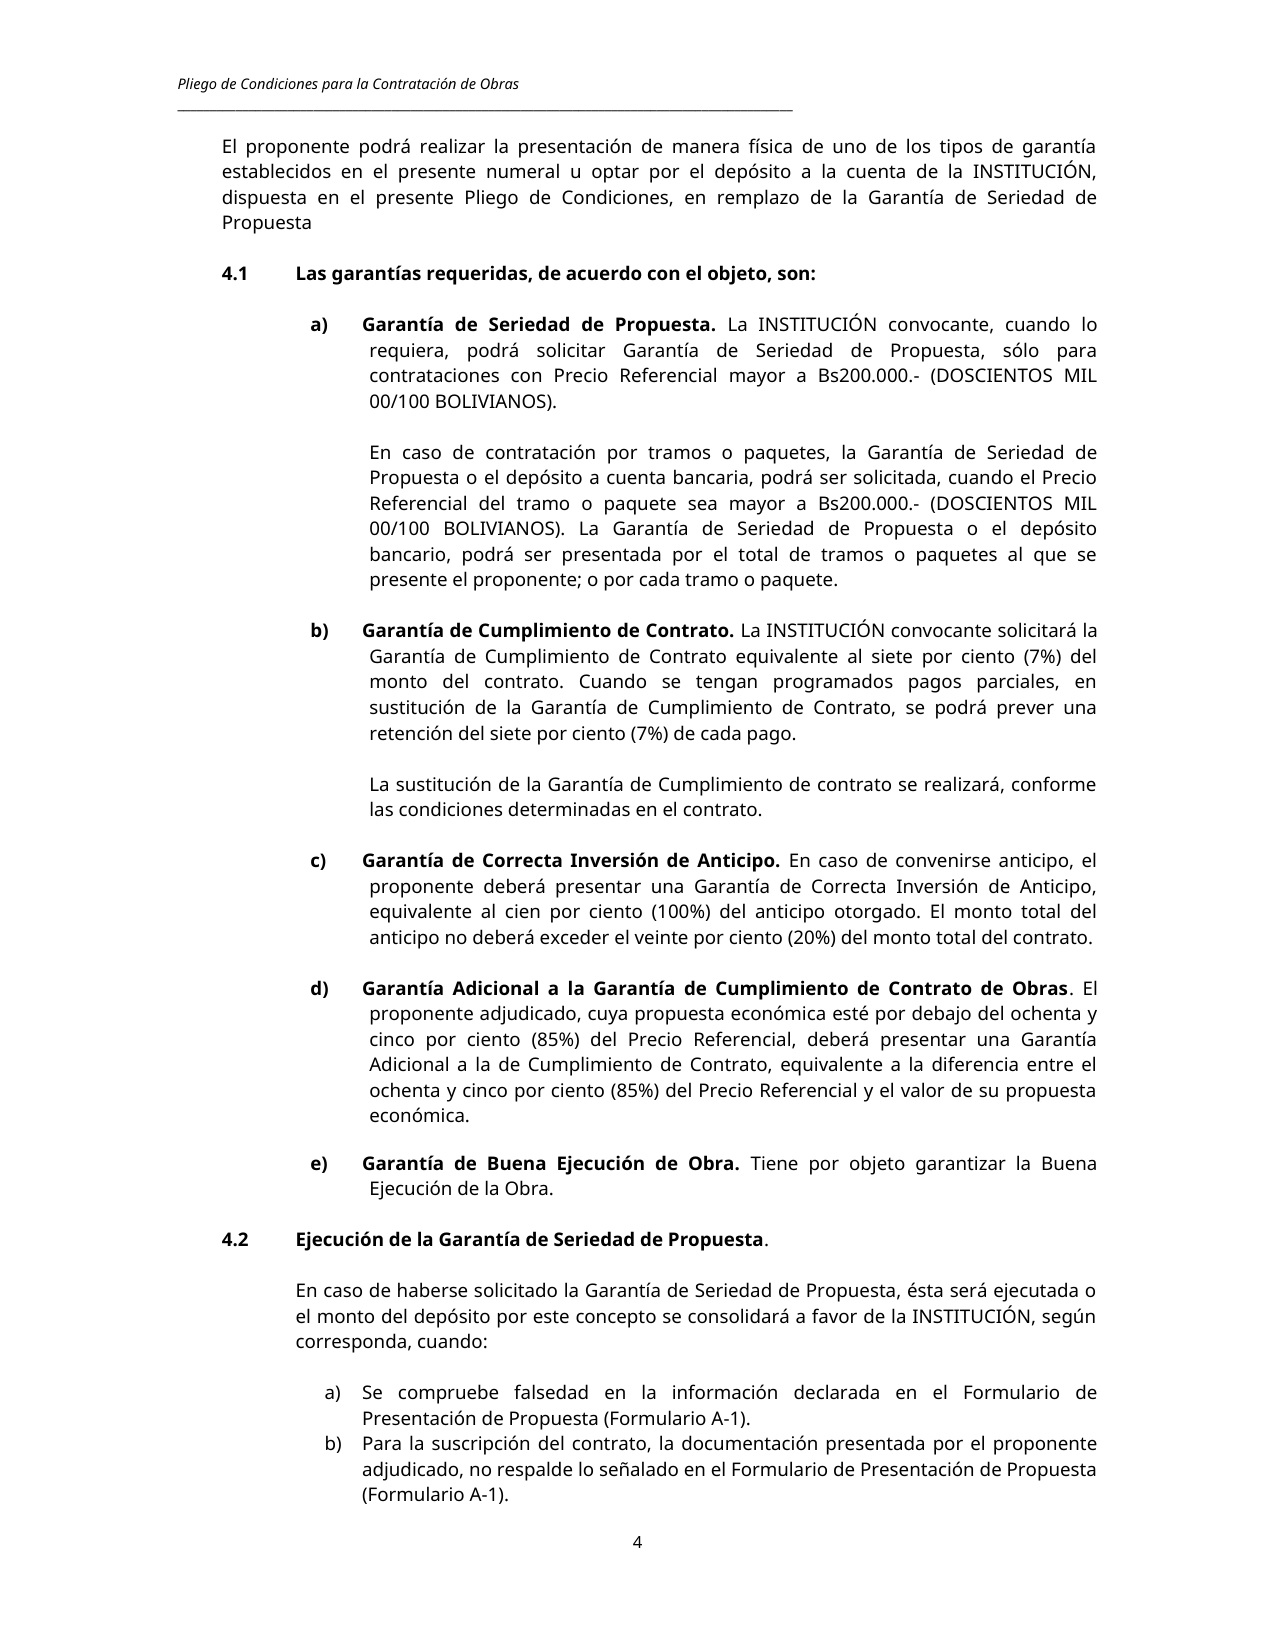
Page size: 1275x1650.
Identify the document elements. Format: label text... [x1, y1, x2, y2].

list Garantía de Seriedad de Propuesta. La INSTITUCIÓN convocante, cuando lo requiera, podrá solicitar Garantía de Seriedad de Propuesta, sólo para contrataciones con Precio Referencial mayor a Bs200.000.- (DOSCIENTOS MIL 00/100 BOLIVIANOS). [310, 312, 1098, 414]
list Ejecución de la Garantía de Seriedad de Propuesta. [222, 1226, 1098, 1252]
list Para la suscripción del contrato, la documentación presentada por el proponente adjudicado, no respalde lo señalado en el Formulario de Presentación de Propuesta (Formulario A-1). [324, 1431, 1098, 1507]
text El proponente podrá realizar la presentación de manera física de uno de los tipos de garantía establecidos en el presente numeral u optar por el depósito a la cuenta de la INSTITUCIÓN, dispuesta en el presente Pliego de Condiciones, en remplazo de la Garantía de Seriedad de Propuesta [222, 133, 1098, 235]
list Garantía Adicional a la Garantía de Cumplimiento de Contrato de Obras. El proponente adjudicado, cuya propuesta económica esté por debajo del ochenta y cinco por ciento (85%) del Precio Referencial, deberá presentar una Garantía Adicional a la de Cumplimiento de Contrato, equivalente a la diferencia entre el ochenta y cinco por ciento (85%) del Precio Referencial y el valor de su propuesta económica. [310, 975, 1098, 1128]
text En caso de haberse solicitado la Garantía de Seriedad de Propuesta, ésta será ejecutada o el monto del depósito por este concepto se consolidará a favor de la INSTITUCIÓN, según corresponda, cuando: [295, 1277, 1098, 1354]
list Las garantías requeridas, de acuerdo con el objeto, son: [222, 261, 1098, 286]
list Se compruebe falsedad en la información declarada en el Formulario de Presentación de Propuesta (Formulario A-1). [324, 1379, 1098, 1431]
text En caso de contratación por tramos o paquetes, la Garantía de Seriedad de Propuesta o el depósito a cuenta bancaria, podrá ser solicitada, cuando el Precio Referencial del tramo o paquete sea mayor a Bs200.000.- (DOSCIENTOS MIL 00/100 BOLIVIANOS). La Garantía de Seriedad de Propuesta o el depósito bancario, podrá ser presentada por el total de tramos o paquetes al que se presente el proponente; o por cada tramo o paquete. [369, 439, 1098, 592]
list Garantía de Cumplimiento de Contrato. La INSTITUCIÓN convocante solicitará la Garantía de Cumplimiento de Contrato equivalente al siete por ciento (7%) del monto del contrato. Cuando se tengan programados pagos parciales, en sustitución de la Garantía de Cumplimiento de Contrato, se podrá prever una retención del siete por ciento (7%) de cada pago. [310, 618, 1098, 745]
list Garantía de Buena Ejecución de Obra. Tiene por objeto garantizar la Buena Ejecución de la Obra. [310, 1150, 1098, 1201]
list Garantía de Correcta Inversión de Anticipo. En caso de convenirse anticipo, el proponente deberá presentar una Garantía de Correcta Inversión de Anticipo, equivalente al cien por ciento (100%) del anticipo otorgado. El monto total del anticipo no deberá exceder el veinte por ciento (20%) del monto total del contrato. [310, 847, 1098, 949]
text La sustitución de la Garantía de Cumplimiento de contrato se realizará, conforme las condiciones determinadas en el contrato. [369, 771, 1098, 822]
